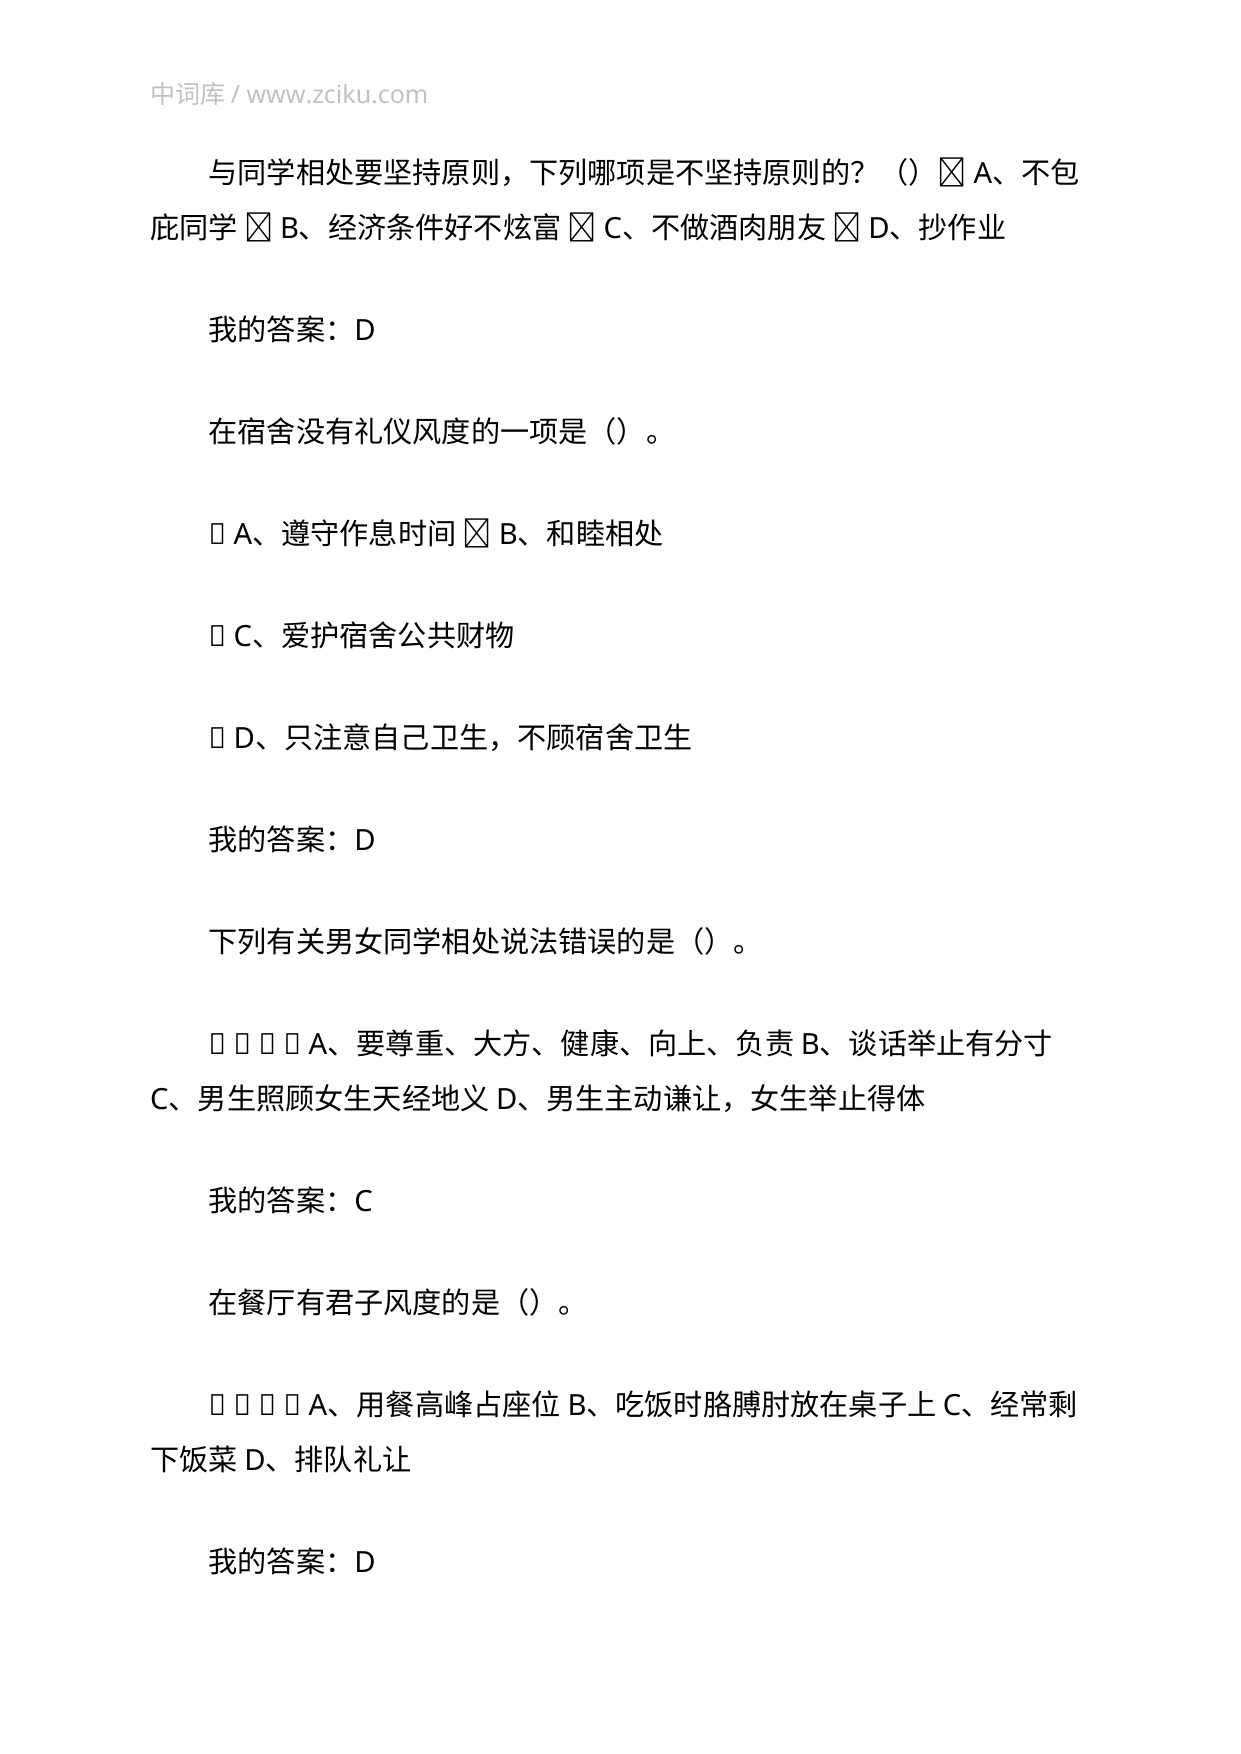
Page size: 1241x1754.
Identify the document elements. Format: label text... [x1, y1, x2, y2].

text  A、遵守作息时间  B、和睦相处 [150, 511, 1090, 553]
text 在宿舍没有礼仪风度的一项是（）。 [150, 409, 1090, 451]
text  C、爱护宿舍公共财物 [150, 613, 1090, 655]
text 我的答案：D [150, 307, 1090, 349]
text 我的答案：C [150, 1177, 1090, 1220]
text 我的答案：D [150, 817, 1090, 859]
text  D、只注意自己卫生，不顾宿舍卫生 [150, 715, 1090, 757]
text     A、要尊重、大方、健康、向上、负责 B、谈话举止有分寸 C、男生照顾女生天经地义 D、男生主动谦让，女生举止得体 [150, 1020, 1090, 1118]
text 下列有关男女同学相处说法错误的是（）。 [150, 919, 1090, 961]
text 在餐厅有君子风度的是（）。 [150, 1279, 1090, 1322]
text 我的答案：D [150, 1538, 1090, 1581]
text 与同学相处要坚持原则，下列哪项是不坚持原则的？（） A、不包庇同学  B、经济条件好不炫富  C、不做酒肉朋友  D、抄作业 [150, 150, 1090, 247]
text     A、用餐高峰占座位 B、吃饭时胳膊肘放在桌子上 C、经常剩下饭菜 D、排队礼让 [150, 1381, 1090, 1478]
